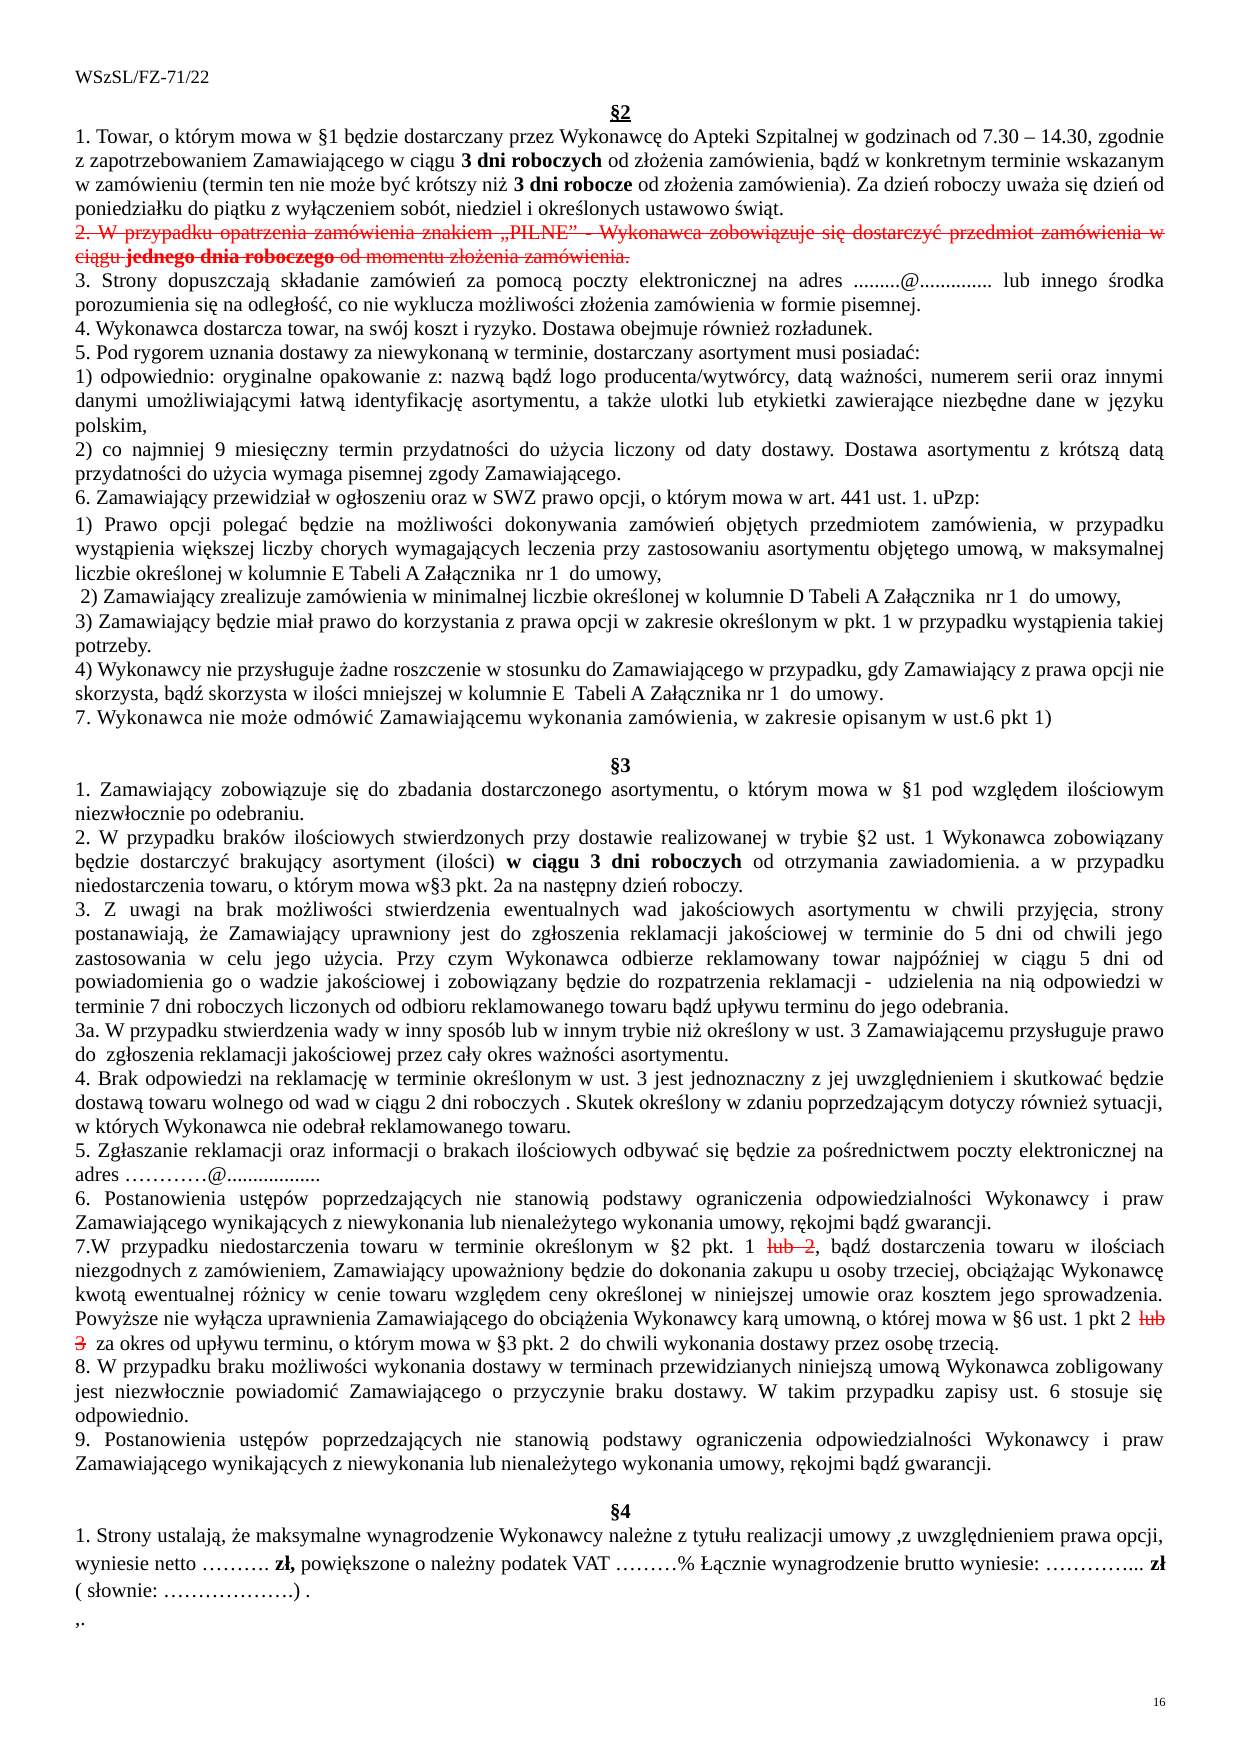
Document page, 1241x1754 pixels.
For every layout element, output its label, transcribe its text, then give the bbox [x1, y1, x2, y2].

text 8. W przypadku braku możliwości wykonania dostawy w terminach przewidzianych niniejszą umową Wykonawca zobligowany jest niezwłocznie powiadomić Zamawiającego o przyczynie braku dostawy. W takim przypadku zapisy ust. 6 stosuje się odpowiednio. [75, 1354, 1165, 1427]
text 1. Zamawiający zobowiązuje się do zbadania dostarczonego asortymentu, o którym mowa w §1 pod względem ilościowym niezwłocznie po odebraniu. [75, 777, 1165, 825]
text §4 [75, 1499, 1165, 1523]
text 4) Wykonawcy nie przysługuje żadne roszczenie w stosunku do Zamawiającego w przypadku, gdy Zamawiający z prawa opcji nie skorzysta, bądź skorzysta w ilości mniejszej w kolumnie E Tabeli A Załącznika nr 1 do umowy. [75, 657, 1165, 705]
text 2. W przypadku opatrzenia zamówienia znakiem „PILNE” - Wykonawca zobowiązuje się dostarczyć przedmiot zamówienia w ciągu jednego dnia roboczego od momentu złożenia zamówienia. [75, 220, 1165, 233]
text 3) Zamawiający będzie miał prawo do korzystania z prawa opcji w zakresie określonym w pkt. 1 w przypadku wystąpienia takiej potrzeby. [75, 608, 1165, 657]
text 3. Z uwagi na brak możliwości stwierdzenia ewentualnych wad jakościowych asortymentu w chwili przyjęcia, strony postanawiają, że Zamawiający uprawniony jest do zgłoszenia reklamacji jakościowej w terminie do 5 dni od chwili jego zastosowania w celu jego użycia. Przy czym Wykonawca odbierze reklamowany towar najpóźniej w ciągu 5 dni od powiadomienia go o wadzie jakościowej i zobowiązany będzie do rozpatrzenia reklamacji - udzielenia na nią odpowiedzi w terminie 7 dni roboczych liczonych od odbioru reklamowanego towaru bądź upływu terminu do jego odebrania. [75, 897, 1165, 1018]
text 2) Zamawiający zrealizuje zamówienia w minimalnej liczbie określonej w kolumnie D Tabeli A Załącznika nr 1 do umowy, [75, 584, 1165, 608]
text 9. Postanowienia ustępów poprzedzających nie stanowią podstawy ograniczenia odpowiedzialności Wykonawcy i praw Zamawiającego wynikających z niewykonania lub nienależytego wykonania umowy, rękojmi bądź gwarancji. [75, 1427, 1165, 1475]
text 4. Wykonawca dostarcza towar, na swój koszt i ryzyko. Dostawa obejmuje również rozładunek. [75, 316, 1165, 340]
text 7.W przypadku niedostarczenia towaru w terminie określonym w §2 pkt. 1 lub 2, bądź dostarczenia towaru w ilościach niezgodnych z zamówieniem, Zamawiający upoważniony będzie do dokonania zakupu u osoby trzeciej, obciążając Wykonawcę kwotą ewentualnej różnicy w cenie towaru względem ceny określonej w niniejszej umowie oraz kosztem jego sprowadzenia. Powyższe nie wyłącza uprawnienia Zamawiającego do obciążenia Wykonawcy karą umowną, o której mowa w §6 ust. 1 pkt 2 lub 3 za okres od upływu terminu, o którym mowa w §3 pkt. 2 do chwili wykonania dostawy przez osobę trzecią. [75, 1234, 1165, 1354]
text 2. W przypadku braków ilościowych stwierdzonych przy dostawie realizowanej w trybie §2 ust. 1 Wykonawca zobowiązany będzie dostarczyć brakujący asortyment (ilości) w ciągu 3 dni roboczych od otrzymania zawiadomienia. a w przypadku niedostarczenia towaru, o którym mowa w§3 pkt. 2a na następny dzień roboczy. [75, 825, 1165, 897]
text §2 [75, 100, 1165, 124]
text ,. [75, 1606, 1165, 1630]
text §3 [75, 753, 1165, 777]
text 7. Wykonawca nie może odmówić Zamawiającemu wykonania zamówienia, w zakresie opisanym w ust.6 pkt 1) [75, 705, 1165, 729]
text 2) co najmniej 9 miesięczny termin przydatności do użycia liczony od daty dostawy. Dostawa asortymentu z krótszą datą przydatności do użycia wymaga pisemnej zgody Zamawiającego. [75, 437, 1165, 485]
text 3. Strony dopuszczają składanie zamówień za pomocą poczty elektronicznej na adres .........@.............. lub innego środka porozumienia się na odległość, co nie wyklucza możliwości złożenia zamówienia w formie pisemnej. [75, 268, 1165, 316]
text 1) odpowiednio: oryginalne opakowanie z: nazwą bądź logo producenta/wytwórcy, datą ważności, numerem serii oraz innymi danymi umożliwiającymi łatwą identyfikację asortymentu, a także ulotki lub etykietki zawierające niezbędne dane w języku polskim, [75, 364, 1165, 437]
text 3a. W przypadku stwierdzenia wady w inny sposób lub w innym trybie niż określony w ust. 3 Zamawiającemu przysługuje prawo do zgłoszenia reklamacji jakościowej przez cały okres ważności asortymentu. [75, 1018, 1165, 1066]
text 5. Zgłaszanie reklamacji oraz informacji o brakach ilościowych odbywać się będzie za pośrednictwem poczty elektronicznej na adres …………@.................. [75, 1138, 1165, 1186]
text 5. Pod rygorem uznania dostawy za niewykonaną w terminie, dostarczany asortyment musi posiadać: [75, 340, 1165, 364]
text 4. Brak odpowiedzi na reklamację w terminie określonym w ust. 3 jest jednoznaczny z jej uwzględnieniem i skutkować będzie dostawą towaru wolnego od wad w ciągu 2 dni roboczych . Skutek określony w zdaniu poprzedzającym dotyczy również sytuacji, w których Wykonawca nie odebrał reklamowanego towaru. [75, 1066, 1165, 1138]
text 1. Towar, o którym mowa w §1 będzie dostarczany przez Wykonawcę do Apteki Szpitalnej w godzinach od 7.30 – 14.30, zgodnie z zapotrzebowaniem Zamawiającego w ciągu 3 dni roboczych od złożenia zamówienia, bądź w konkretnym terminie wskazanym w zamówieniu (termin ten nie może być krótszy niż 3 dni robocze od złożenia zamówienia). Za dzień roboczy uważa się dzień od poniedziałku do piątku z wyłączeniem sobót, niedziel i określonych ustawowo świąt. [75, 124, 1165, 220]
text 2. W przypadku opatrzenia zamówienia znakiem „PILNE” - Wykonawca zobowiązuje się dostarczyć przedmiot zamówienia w ciągu jednego dnia roboczego od momentu złożenia zamówienia. [75, 234, 1165, 268]
text 1) Prawo opcji polegać będzie na możliwości dokonywania zamówień objętych przedmiotem zamówienia, w przypadku wystąpienia większej liczby chorych wymagających leczenia przy zastosowaniu asortymentu objętego umową, w maksymalnej liczbie określonej w kolumnie E Tabeli A Załącznika nr 1 do umowy, [75, 512, 1165, 584]
text 6. Postanowienia ustępów poprzedzających nie stanowią podstawy ograniczenia odpowiedzialności Wykonawcy i praw Zamawiającego wynikających z niewykonania lub nienależytego wykonania umowy, rękojmi bądź gwarancji. [75, 1186, 1165, 1234]
text 1. Strony ustalają, że maksymalne wynagrodzenie Wykonawcy należne z tytułu realizacji umowy ,z uwzględnieniem prawa opcji, wyniesie netto ………. zł, powiększone o należny podatek VAT ………% Łącznie wynagrodzenie brutto wyniesie: …………... zł ( słownie: ……………….) . [75, 1523, 1165, 1602]
text 6. Zamawiający przewidział w ogłoszeniu oraz w SWZ prawo opcji, o którym mowa w art. 441 ust. 1. uPzp: [75, 485, 1165, 509]
